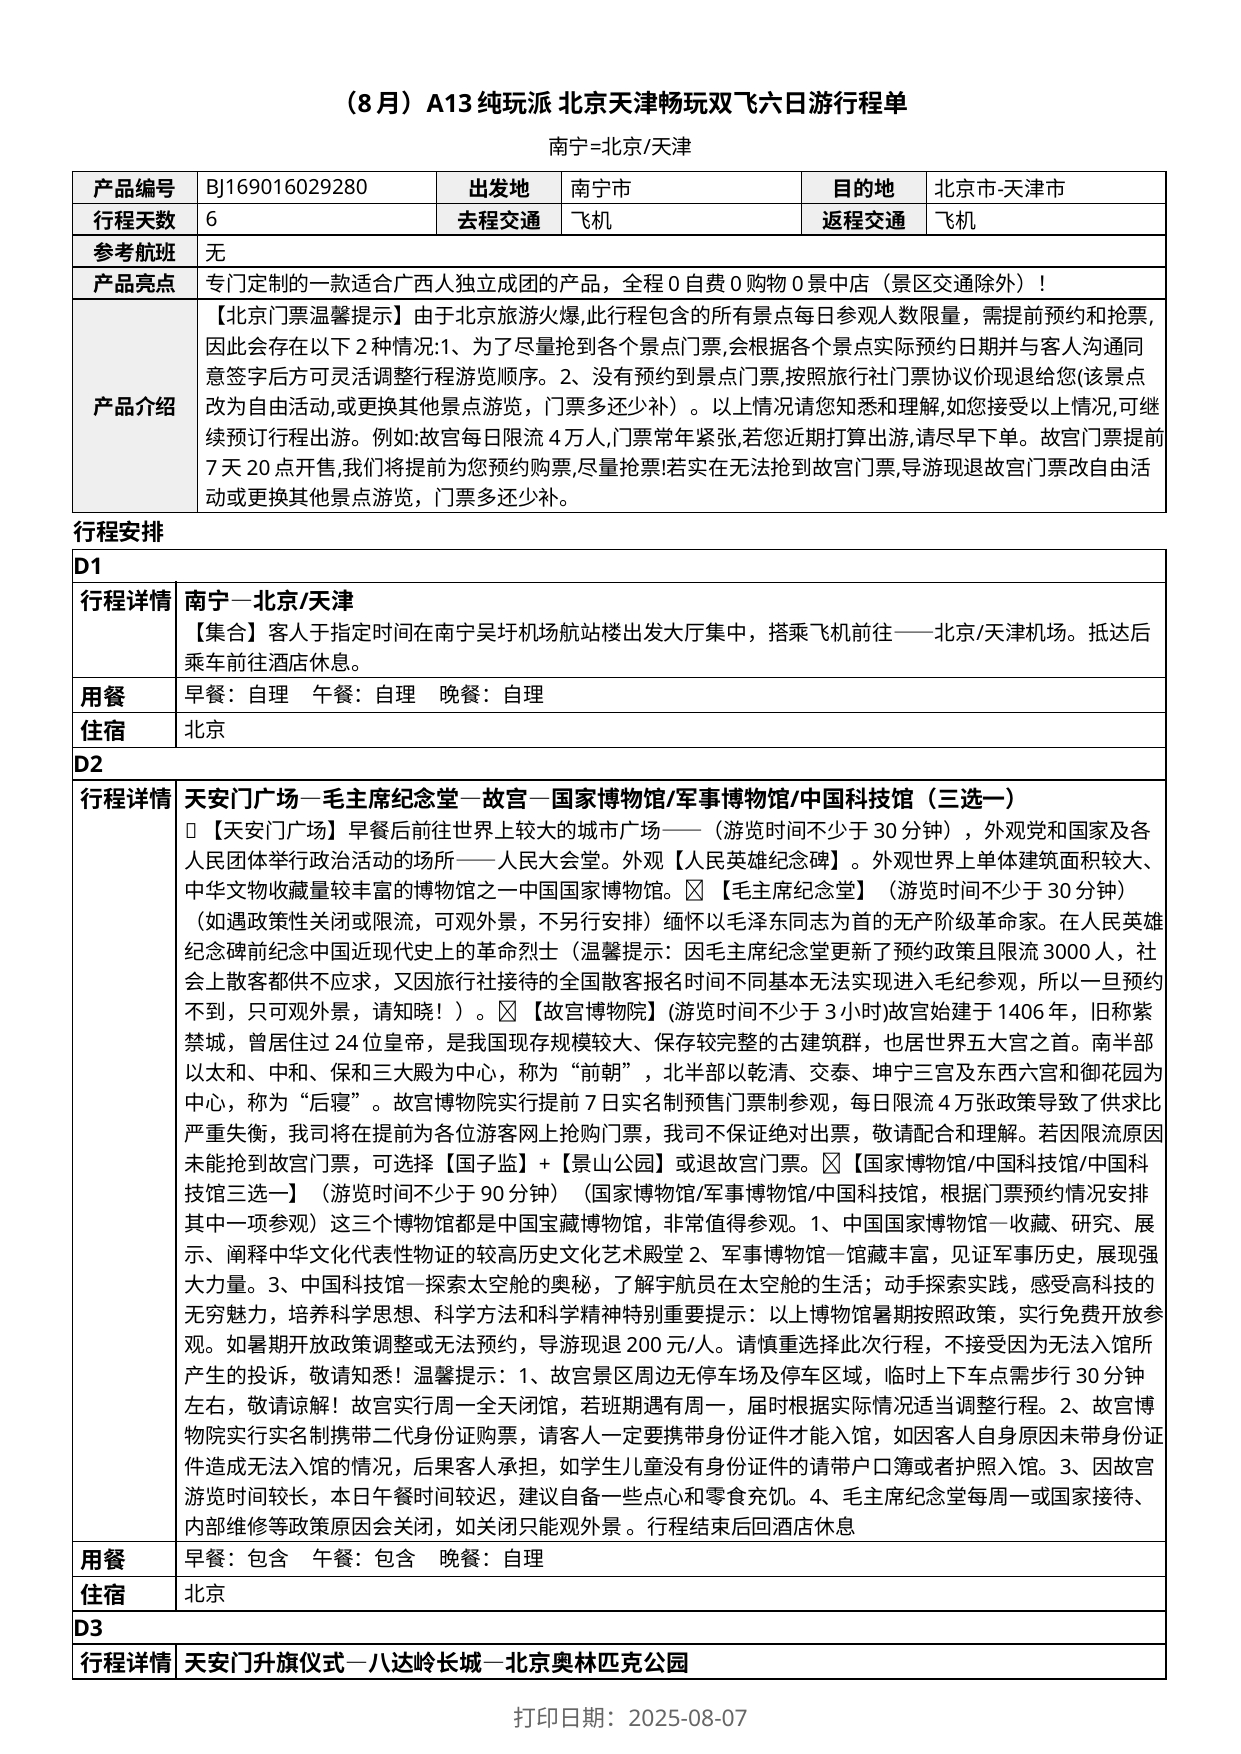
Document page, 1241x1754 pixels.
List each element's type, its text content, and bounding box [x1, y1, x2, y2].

table_cell 行程详情 [73, 781, 175, 1541]
table_cell 早餐：自理 午餐：自理 晚餐：自理 [177, 678, 1165, 712]
table_cell 用餐 [73, 678, 175, 712]
table_cell 住宿 [73, 713, 175, 746]
table_cell 参考航班 [73, 236, 197, 266]
table_cell 南宁—北京/天津 【集合】客人于指定时间在南宁吴圩机场航站楼出发大厅集中，搭乘飞机前往——北京/天津机场。抵达后乘车前往酒店休息。 [177, 583, 1165, 677]
table_header 出发地 [437, 172, 561, 203]
table_cell 行程天数 [73, 204, 197, 234]
text （8月）A13纯玩派 北京天津畅玩双飞六日游行程单 [73, 83, 1167, 119]
table_cell D3 [73, 1612, 1165, 1643]
table_cell 早餐：包含 午餐：包含 晚餐：自理 [177, 1542, 1165, 1576]
table_cell 飞机 [562, 204, 801, 234]
table_cell 专门定制的一款适合广西人独立成团的产品，全程0自费0购物0景中店（景区交通除外）！ [198, 268, 1165, 298]
table_cell 行程详情 [73, 1645, 175, 1678]
table_cell 去程交通 [437, 204, 561, 234]
table_header 北京市-天津市 [927, 172, 1165, 203]
table_cell 住宿 [73, 1577, 175, 1610]
table_header 南宁市 [562, 172, 801, 203]
table_cell 返程交通 [802, 204, 926, 234]
table_header D1 [73, 550, 1165, 581]
table_cell 产品亮点 [73, 268, 197, 298]
table_cell 【北京门票温馨提示】 [198, 300, 1165, 512]
table_header 产品编号 [73, 172, 197, 203]
text 南宁=北京/天津 [73, 130, 1167, 160]
table_cell 北京 [177, 1577, 1165, 1610]
table_cell 无 [198, 236, 1165, 266]
table_header 目的地 [802, 172, 926, 203]
table_cell 北京 [177, 713, 1165, 746]
table_cell 产品介绍 [73, 300, 197, 512]
table_header BJ169016029280 [198, 172, 436, 203]
table_cell 用餐 [73, 1542, 175, 1576]
text 行程安排 [73, 514, 1167, 547]
table_cell 6 [198, 204, 436, 234]
table_cell D2 [73, 748, 1165, 779]
table_cell 飞机 [927, 204, 1165, 234]
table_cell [177, 1645, 1165, 1678]
table_cell 行程详情 [73, 583, 175, 677]
table_cell 天安门广场—毛主席纪念堂—故宫—国家博物馆/军事博物馆/中国科技馆（三选一）  【天安门广场】早餐后前往世界上较大的城市广场——（游览时间不少于30分钟），外观党和国家及各人民团体举行政治活动的场所——人民大会堂。外观【人民英雄纪念碑】。外观世界上单体建筑面积较大、中华文物收藏量较丰富的博物馆之一中国国家博物馆。 [177, 781, 1165, 1541]
